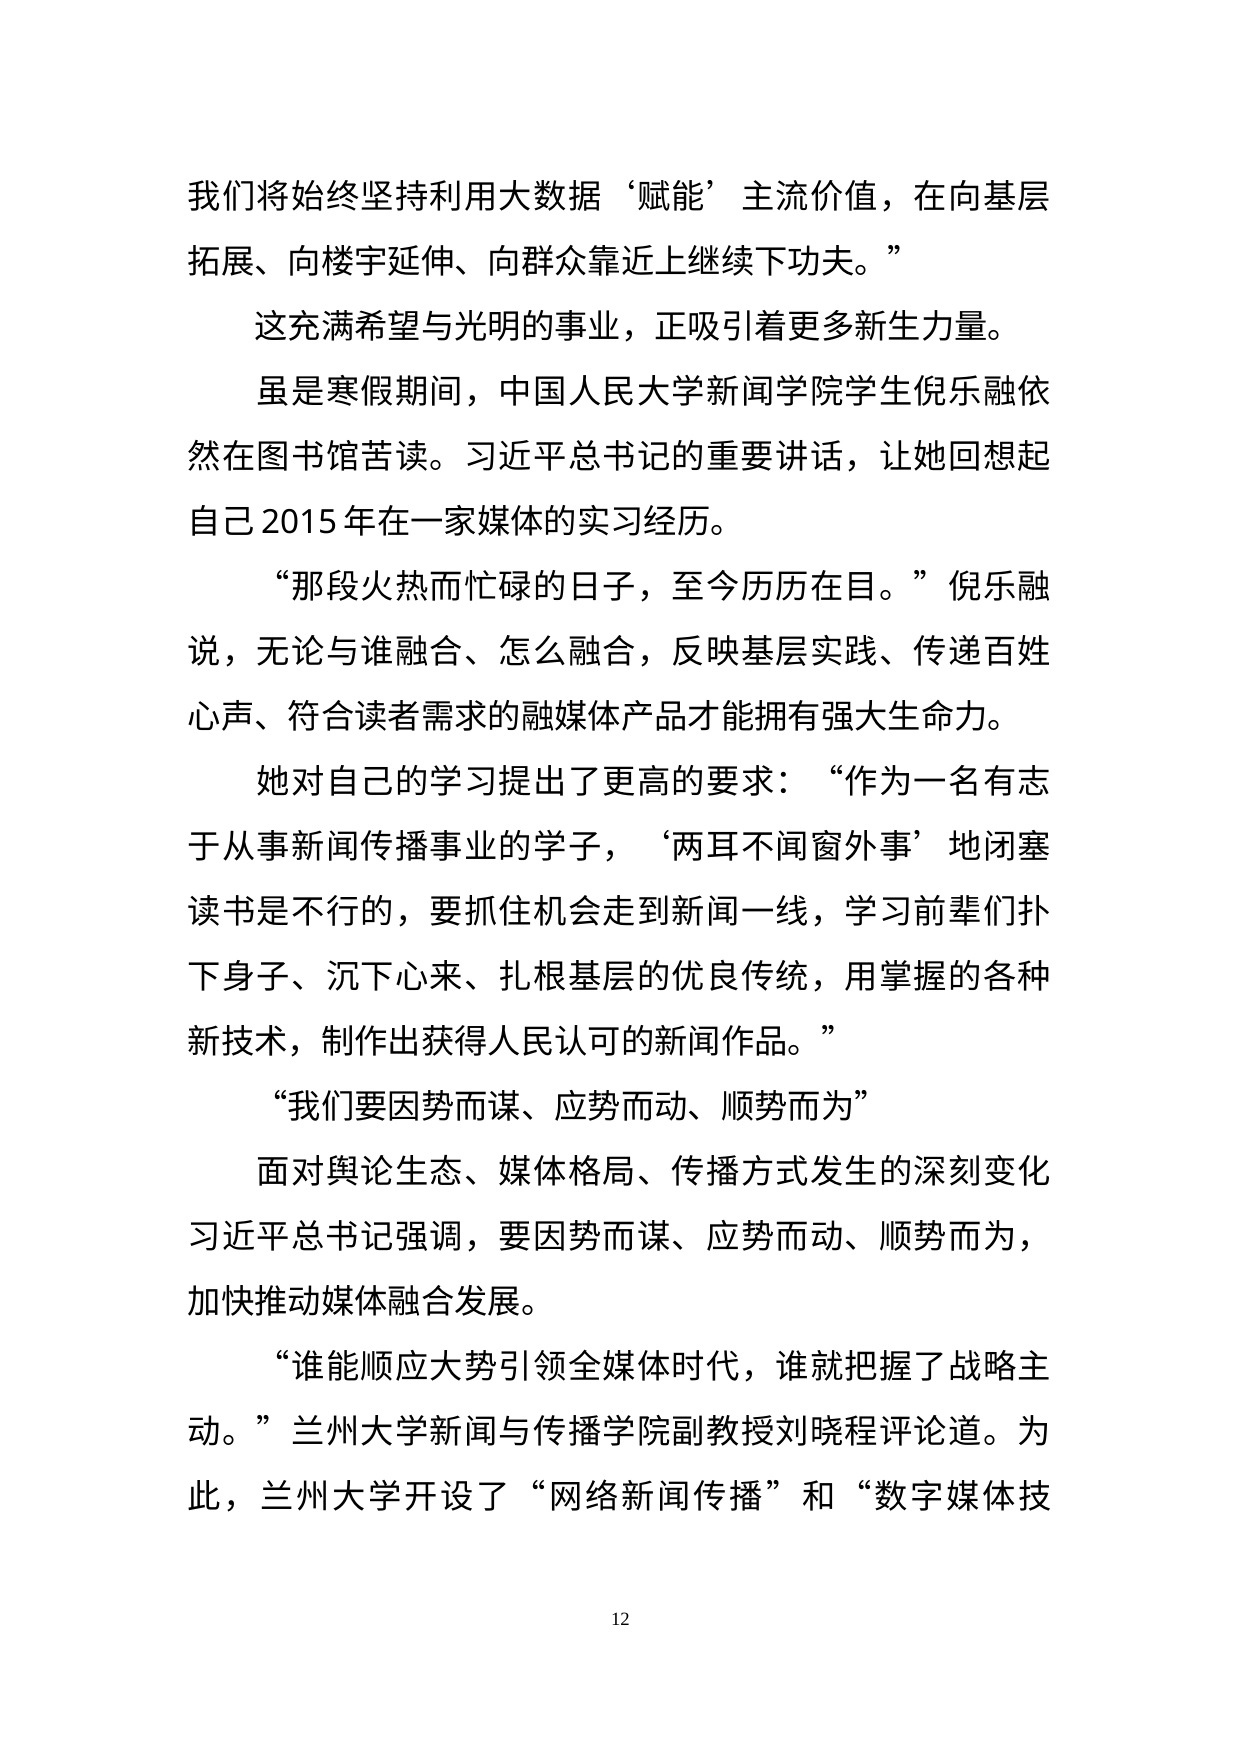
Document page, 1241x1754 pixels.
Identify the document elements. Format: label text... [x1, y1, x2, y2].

text “我们要因势而谋、应势而动、顺势而为” [187, 1072, 1053, 1137]
text 她对自己的学习提出了更高的要求：“作为一名有志于从事新闻传播事业的学子，‘两耳不闻窗外事’地闭塞读书是不行的，要抓住机会走到新闻一线，学习前辈们扑下身子、沉下心来、扎根基层的优良传统，用掌握的各种新技术，制作出获得人民认可的新闻作品。” [187, 747, 1053, 1072]
text 虽是寒假期间，中国人民大学新闻学院学生倪乐融依然在图书馆苦读。习近平总书记的重要讲话，让她回想起自己2015年在一家媒体的实习经历。 [187, 357, 1053, 552]
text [187, 162, 1053, 292]
text “那段火热而忙碌的日子，至今历历在目。”倪乐融说，无论与谁融合、怎么融合，反映基层实践、传递百姓心声、符合读者需求的融媒体产品才能拥有强大生命力。 [187, 552, 1053, 747]
text 面对舆论生态、媒体格局、传播方式发生的深刻变化，习近平总书记强调，要因势而谋、应势而动、顺势而为，加快推动媒体融合发展。 [187, 1137, 1053, 1332]
text 这充满希望与光明的事业，正吸引着更多新生力量。 [187, 292, 1053, 357]
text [187, 1332, 1053, 1527]
